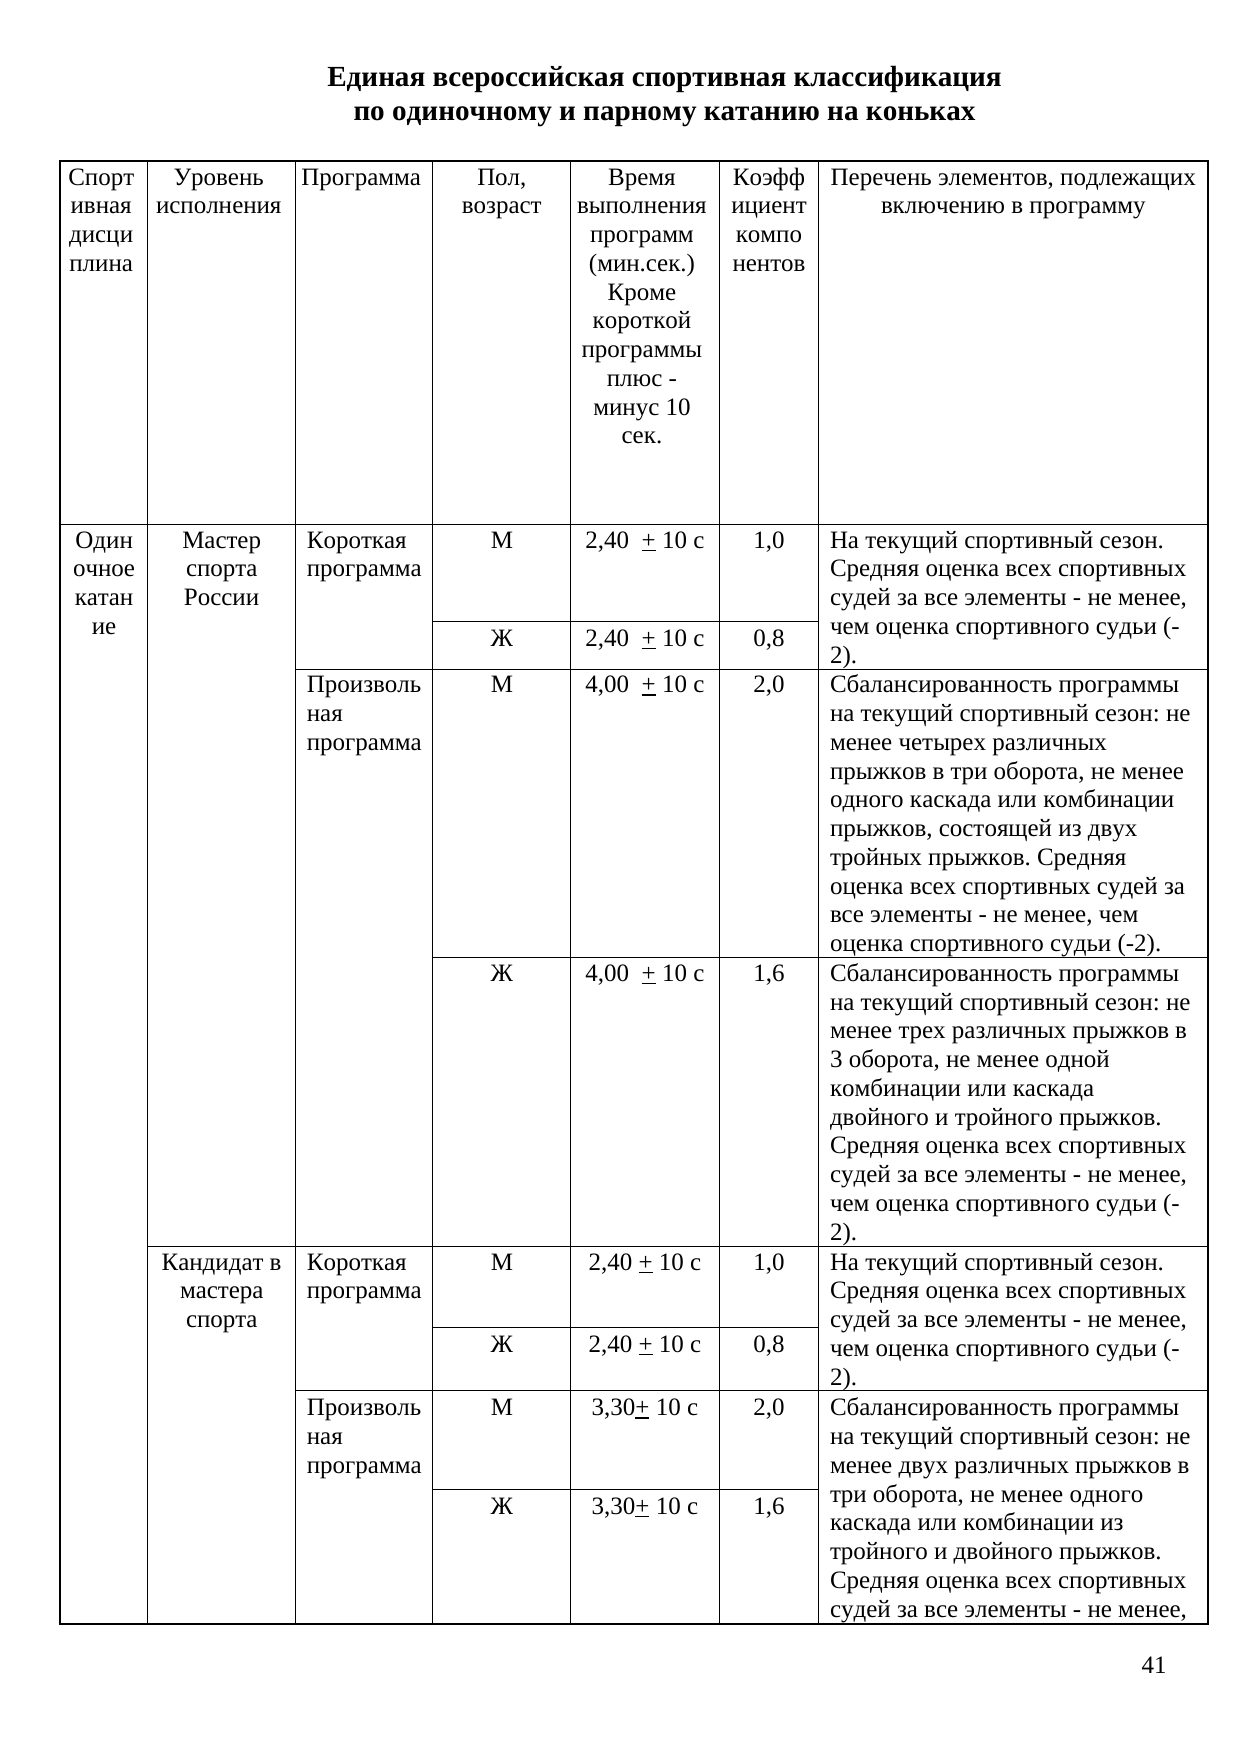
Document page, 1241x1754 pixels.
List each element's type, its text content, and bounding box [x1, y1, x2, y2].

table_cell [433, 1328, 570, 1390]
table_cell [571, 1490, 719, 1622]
text по одиночному и парному катанию на коньках [162, 93, 1166, 126]
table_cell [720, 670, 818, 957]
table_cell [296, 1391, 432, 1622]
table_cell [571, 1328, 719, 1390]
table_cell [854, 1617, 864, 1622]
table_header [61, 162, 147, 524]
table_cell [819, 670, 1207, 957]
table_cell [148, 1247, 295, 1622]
text Единая всероссийская спортивная классификация [162, 59, 1166, 93]
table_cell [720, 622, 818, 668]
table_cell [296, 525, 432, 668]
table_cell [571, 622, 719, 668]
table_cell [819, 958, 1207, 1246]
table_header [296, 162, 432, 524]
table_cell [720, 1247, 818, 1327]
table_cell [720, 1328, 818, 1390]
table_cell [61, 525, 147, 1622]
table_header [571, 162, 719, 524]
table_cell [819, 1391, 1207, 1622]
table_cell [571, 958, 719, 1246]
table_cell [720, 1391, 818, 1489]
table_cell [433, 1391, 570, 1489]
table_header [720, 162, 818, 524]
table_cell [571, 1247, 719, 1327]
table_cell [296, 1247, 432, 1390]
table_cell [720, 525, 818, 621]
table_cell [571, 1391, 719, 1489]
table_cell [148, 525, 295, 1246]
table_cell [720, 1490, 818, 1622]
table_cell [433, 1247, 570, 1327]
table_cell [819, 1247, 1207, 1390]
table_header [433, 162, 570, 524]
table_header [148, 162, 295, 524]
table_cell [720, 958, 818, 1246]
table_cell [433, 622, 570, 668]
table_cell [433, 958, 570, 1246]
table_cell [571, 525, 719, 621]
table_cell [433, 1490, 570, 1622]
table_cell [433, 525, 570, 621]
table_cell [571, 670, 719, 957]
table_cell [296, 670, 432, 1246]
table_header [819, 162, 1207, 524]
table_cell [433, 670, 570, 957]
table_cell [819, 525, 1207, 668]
